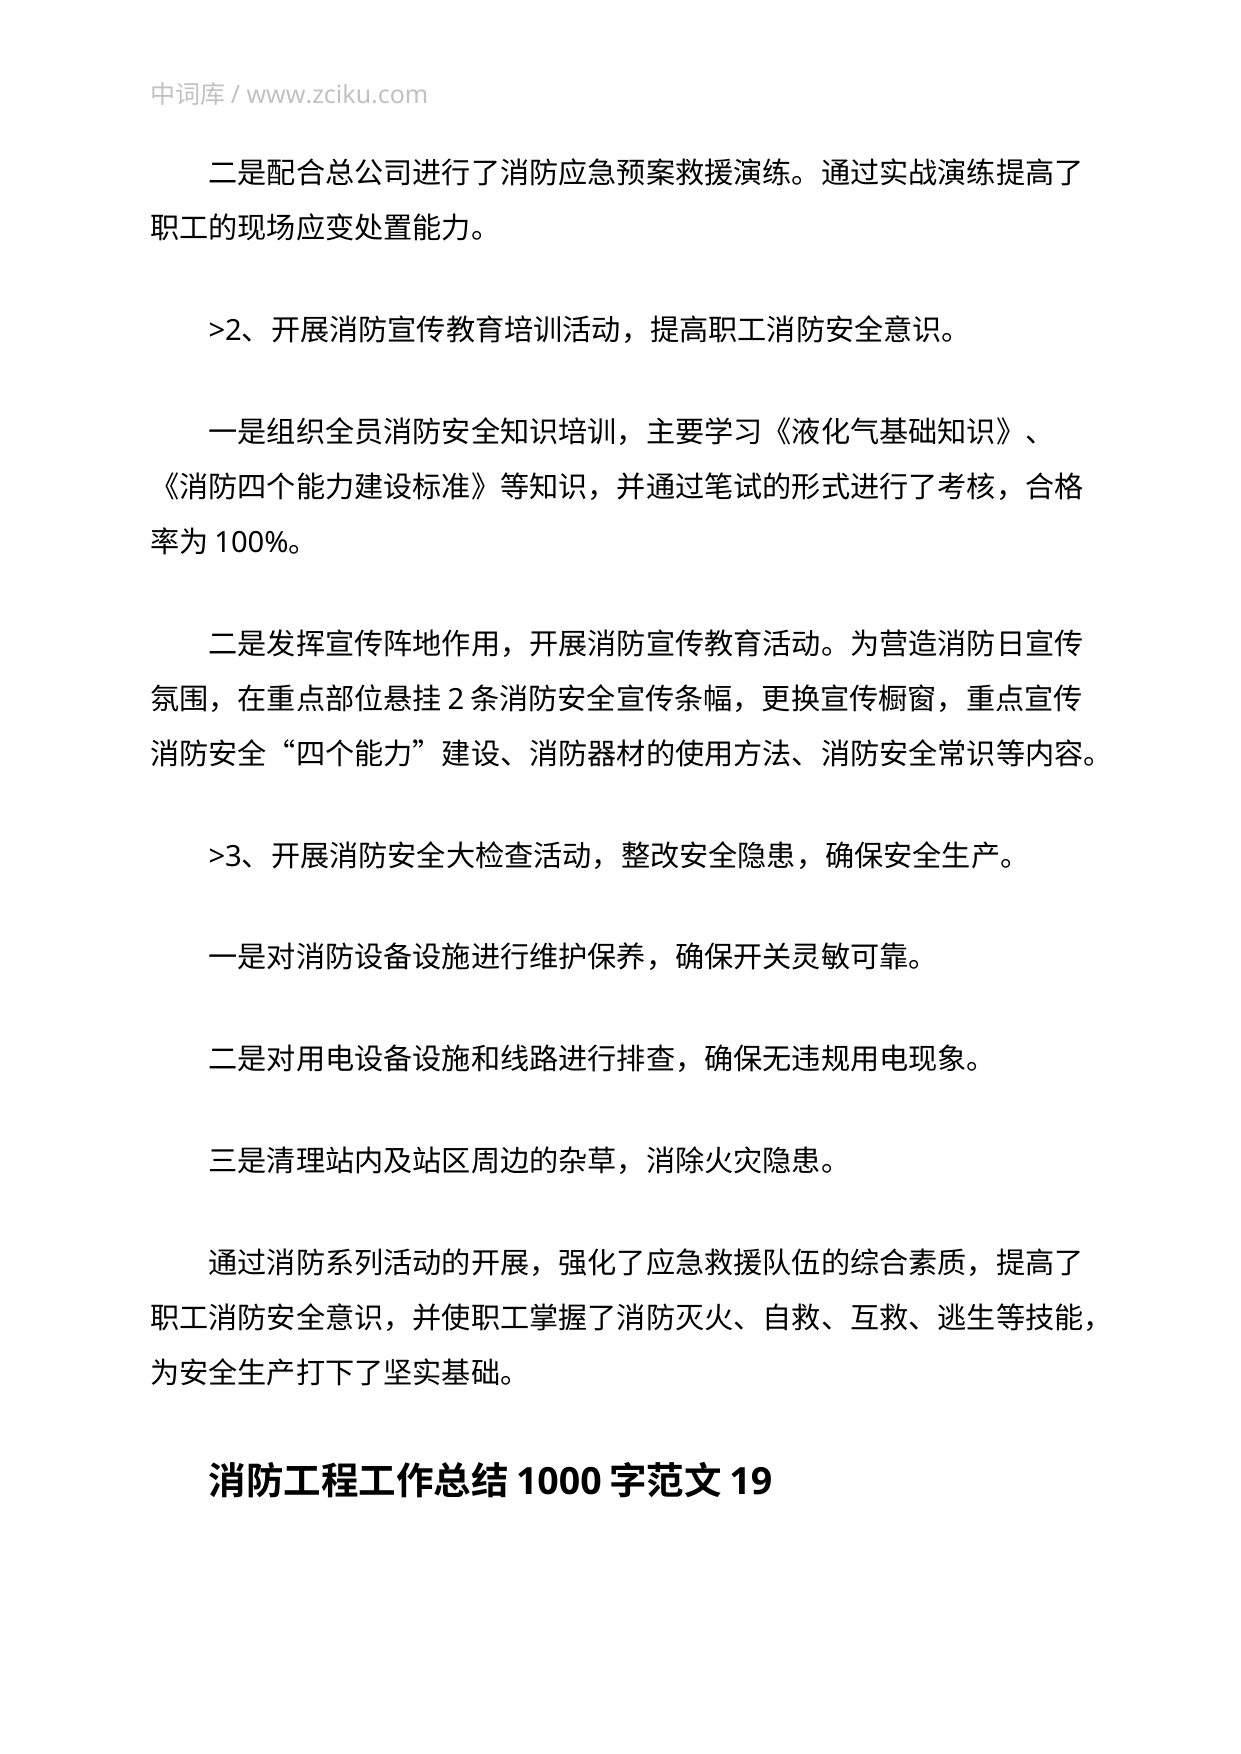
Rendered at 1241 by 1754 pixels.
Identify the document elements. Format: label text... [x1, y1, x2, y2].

text 一是组织全员消防安全知识培训，主要学习《液化气基础知识》、《消防四个能力建设标准》等知识，并通过笔试的形式进行了考核，合格率为100%。 [150, 409, 1090, 561]
text 消防工程工作总结1000字范文19 [150, 1451, 1090, 1505]
text 三是清理站内及站区周边的杂草，消除火灾隐患。 [150, 1138, 1090, 1180]
text 二是配合总公司进行了消防应急预案救援演练。通过实战演练提高了职工的现场应变处置能力。 [150, 150, 1090, 247]
text 二是发挥宣传阵地作用，开展消防宣传教育活动。为营造消防日宣传氛围，在重点部位悬挂2条消防安全宣传条幅，更换宣传橱窗，重点宣传消防安全“四个能力”建设、消防器材的使用方法、消防安全常识等内容。 [150, 620, 1090, 773]
text 二是对用电设备设施和线路进行排查，确保无违规用电现象。 [150, 1036, 1090, 1078]
text >3、开展消防安全大检查活动，整改安全隐患，确保安全生产。 [150, 832, 1090, 874]
text 一是对消防设备设施进行维护保养，确保开关灵敏可靠。 [150, 934, 1090, 976]
text 通过消防系列活动的开展，强化了应急救援队伍的综合素质，提高了职工消防安全意识，并使职工掌握了消防灭火、自救、互救、逃生等技能，为安全生产打下了坚实基础。 [150, 1239, 1090, 1391]
text >2、开展消防宣传教育培训活动，提高职工消防安全意识。 [150, 307, 1090, 349]
